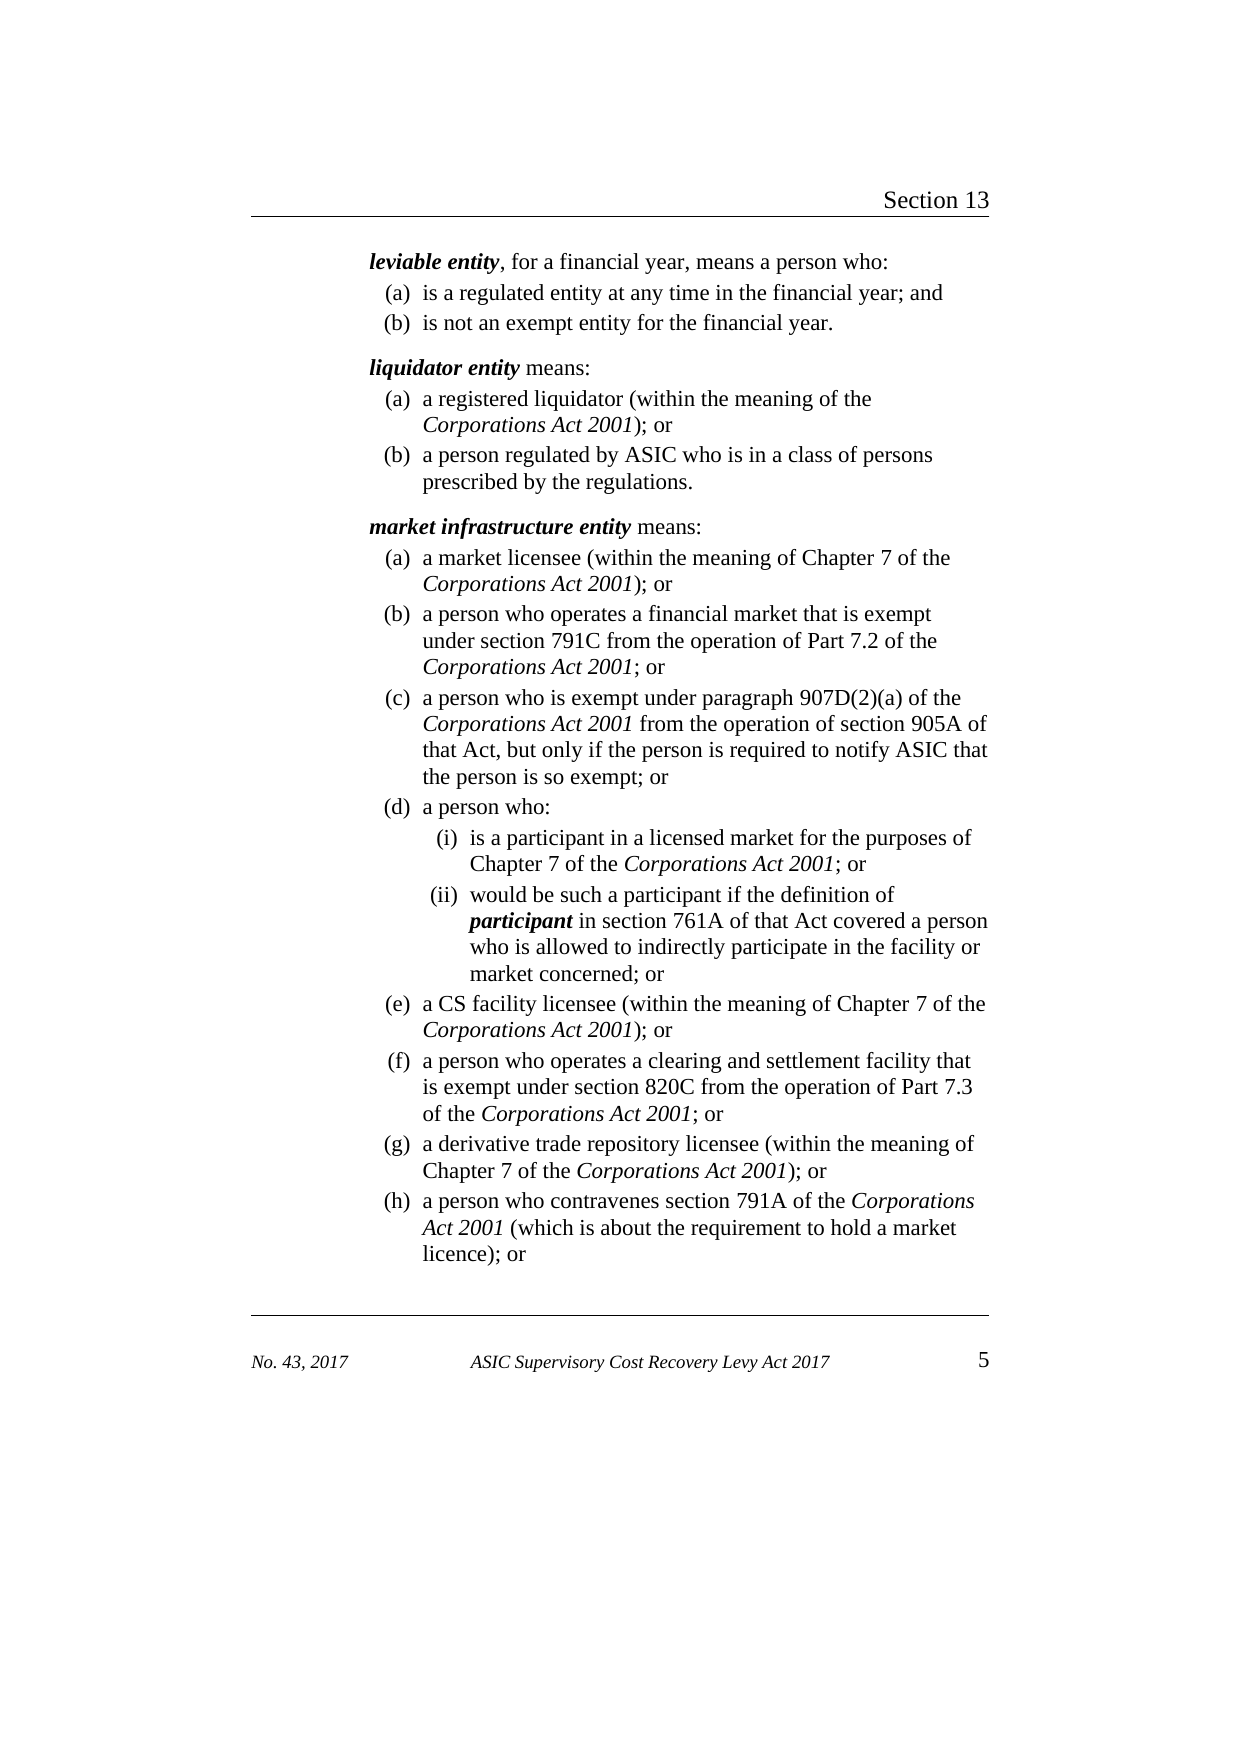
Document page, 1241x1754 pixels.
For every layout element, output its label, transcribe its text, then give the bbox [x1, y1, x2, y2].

text (i) is a participant in a licensed market for the purposes of Chapter 7 of the Corporations Act 2001; or [251, 824, 989, 876]
text (g) a derivative trade repository licensee (within the meaning of Chapter 7 of the Corporations Act 2001); or [251, 1130, 989, 1183]
text liquidator entity means: [369, 354, 989, 381]
text (a) is a regulated entity at any time in the financial year; and [251, 278, 989, 305]
text (c) a person who is exempt under paragraph 907D(2)(a) of the Corporations Act 2001 from the operation of section 905A of that Act, but only if the person is required to notify ASIC that the person is so exempt; or [251, 684, 989, 789]
text (f) a person who operates a clearing and settlement facility that is exempt under section 820C from the operation of Part 7.3 of the Corporations Act 2001; or [251, 1047, 989, 1126]
text (a) a market licensee (within the meaning of Chapter 7 of the Corporations Act 2001); or [251, 543, 989, 596]
text (d) a person who: [251, 793, 989, 819]
text (ii) would be such a participant if the definition of participant in section 761A of that Act covered a person who is allowed to indirectly participate in the facility or market concerned; or [251, 881, 989, 986]
text market infrastructure entity means: [369, 513, 989, 539]
text (b) a person who operates a financial market that is exempt under section 791C from the operation of Part 7.2 of the Corporations Act 2001; or [251, 600, 989, 679]
text (e) a CS facility licensee (within the meaning of Chapter 7 of the Corporations Act 2001); or [251, 990, 989, 1043]
text (b) a person regulated by ASIC who is in a class of persons prescribed by the regulations. [251, 442, 989, 494]
text leviable entity, for a financial year, means a person who: [369, 248, 989, 274]
text (h) a person who contravenes section 791A of the Corporations Act 2001 (which is about the requirement to hold a market licence); or [251, 1187, 989, 1266]
text (a) a registered liquidator (within the meaning of the Corporations Act 2001); or [251, 385, 989, 437]
text (b) is not an exempt entity for the financial year. [251, 309, 989, 335]
